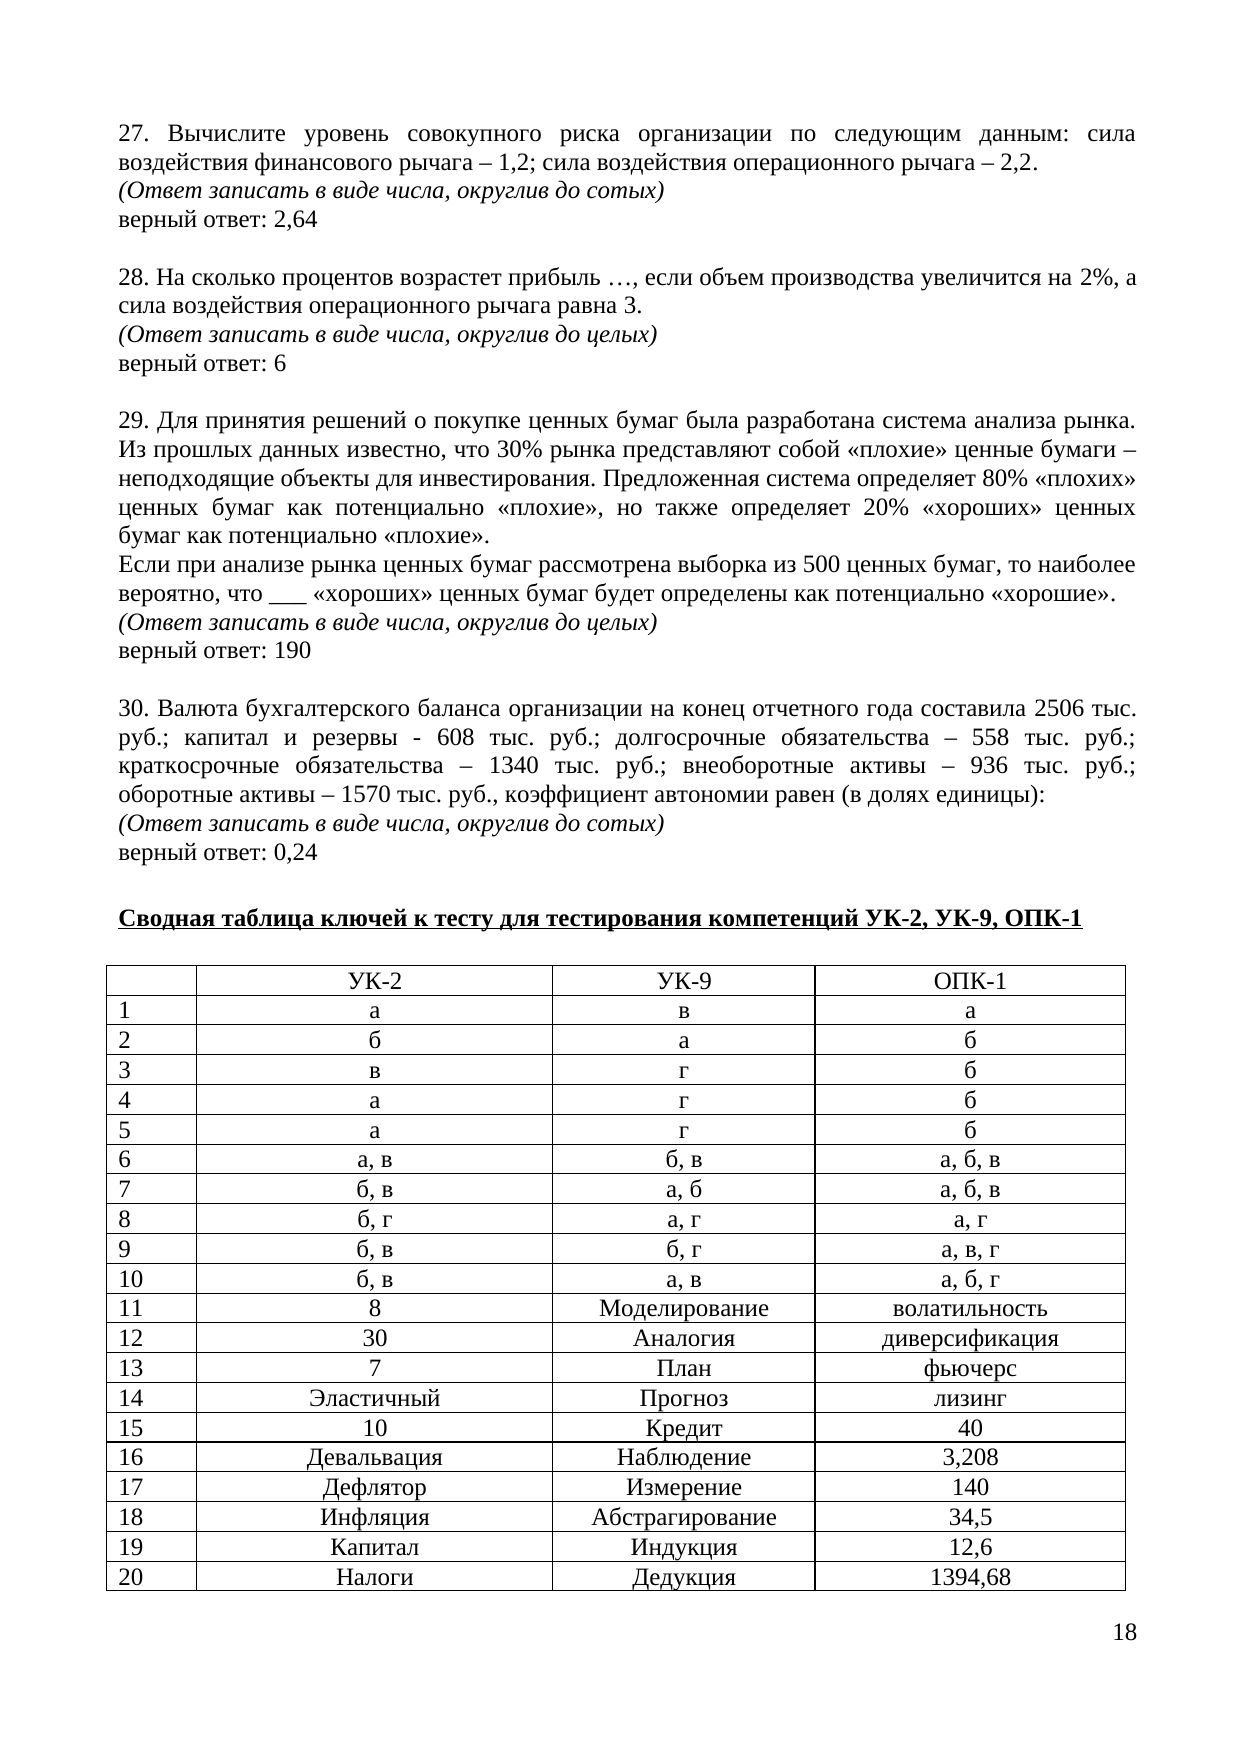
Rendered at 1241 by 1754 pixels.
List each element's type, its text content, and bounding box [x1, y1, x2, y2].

table_cell б [197, 1025, 552, 1054]
table_cell Девальвация [197, 1443, 552, 1471]
table_cell 13 [107, 1353, 196, 1382]
table_cell 12 [107, 1323, 196, 1352]
text верный ответ: 0,24 [118, 837, 1137, 866]
text верный ответ: 6 [118, 348, 1137, 377]
text верный ответ: 2,64 [118, 204, 1137, 233]
table_cell а, г [553, 1204, 814, 1233]
table_cell а, в [553, 1264, 814, 1292]
table_cell 5 [107, 1115, 196, 1143]
table_cell Дедукция [553, 1562, 814, 1590]
table_cell а [197, 996, 552, 1024]
table_cell Дефлятор [197, 1472, 552, 1501]
table_cell 20 [107, 1562, 196, 1590]
table_cell 3 [107, 1055, 196, 1084]
table_cell а, б, в [816, 1174, 1125, 1203]
text Сводная таблица ключей к тесту для тестирования компетенций УК-2, УК-9, ОПК-1 [118, 903, 1137, 932]
table_cell 2 [107, 1025, 196, 1054]
text (Ответ записать в виде числа, округлив до сотых) [118, 808, 1137, 837]
table_cell 40 [816, 1413, 1125, 1441]
table_cell 4 [107, 1085, 196, 1114]
table_cell б, в [197, 1174, 552, 1203]
table_cell волатильность [816, 1294, 1125, 1322]
table_cell б, в [553, 1145, 814, 1173]
table_cell фьючерс [816, 1353, 1125, 1382]
table_cell б [816, 1085, 1125, 1114]
table_cell 11 [107, 1294, 196, 1322]
table_cell Аналогия [553, 1323, 814, 1352]
text (Ответ записать в виде числа, округлив до целых) [118, 319, 1137, 348]
table_cell 140 [816, 1472, 1125, 1501]
table_cell 8 [197, 1294, 552, 1322]
table_cell Кредит [553, 1413, 814, 1441]
table_cell а, в, г [816, 1234, 1125, 1263]
table_cell 10 [197, 1413, 552, 1441]
table_cell Моделирование [553, 1294, 814, 1322]
table_cell а, б, в [816, 1145, 1125, 1173]
table_cell 9 [107, 1234, 196, 1263]
text 30. Валюта бухгалтерского баланса организации на конец отчетного года составила 2506 тыс. руб.; капитал и резервы - 608 тыс. руб.; долгосрочные обязательства – 558 тыс. руб.; краткосрочные обязательства – 1340 тыс. руб.; внеоборотные активы – 936 тыс. руб.; оборотные активы – 1570 тыс. руб., коэффициент автономии равен (в долях единицы): [118, 693, 1137, 808]
table_cell 1 [107, 996, 196, 1024]
table_cell 18 [107, 1502, 196, 1531]
table_cell Измерение [553, 1472, 814, 1501]
table_cell г [553, 1055, 814, 1084]
table_cell План [553, 1353, 814, 1382]
table_cell 14 [107, 1383, 196, 1412]
table_cell Индукция [553, 1532, 814, 1561]
table_cell 19 [107, 1532, 196, 1561]
table_cell 6 [107, 1145, 196, 1173]
table_cell 7 [107, 1174, 196, 1203]
table_header УК-2 [197, 966, 552, 994]
table_cell а [816, 996, 1125, 1024]
table_cell 3,208 [816, 1443, 1125, 1471]
table_cell б, в [197, 1234, 552, 1263]
table_cell 1394,68 [816, 1562, 1125, 1590]
table_cell Инфляция [197, 1502, 552, 1531]
table_cell б, г [553, 1234, 814, 1263]
table_cell 8 [107, 1204, 196, 1233]
table_cell Налоги [197, 1562, 552, 1590]
table_cell 30 [197, 1323, 552, 1352]
text 29. Для принятия решений о покупке ценных бумаг была разработана система анализа рынка. Из прошлых данных известно, что 30% рынка представляют собой «плохие» ценные бумаги – неподходящие объекты для инвестирования. Предложенная система определяет 80% «плохих» ценных бумаг как потенциально «плохие», но также определяет 20% «хороших» ценных бумаг как потенциально «плохие». [118, 406, 1137, 549]
text (Ответ записать в виде числа, округлив до сотых) [118, 176, 1137, 204]
table_cell а, в [197, 1145, 552, 1173]
table_header УК-9 [553, 966, 814, 994]
text Если при анализе рынка ценных бумаг рассмотрена выборка из 500 ценных бумаг, то наиболее вероятно, что ___ «хороших» ценных бумаг будет определены как потенциально «хорошие». [118, 549, 1137, 607]
table_cell 17 [107, 1472, 196, 1501]
text верный ответ: 190 [118, 636, 1137, 664]
table_cell г [553, 1115, 814, 1143]
table_cell Капитал [197, 1532, 552, 1561]
table_cell в [553, 996, 814, 1024]
table_cell 15 [107, 1413, 196, 1441]
table_cell а, б, г [816, 1264, 1125, 1292]
table_header ОПК-1 [816, 966, 1125, 994]
table_cell б, г [197, 1204, 552, 1233]
table_cell Эластичный [197, 1383, 552, 1412]
table_cell 12,6 [816, 1532, 1125, 1561]
text 28. На сколько процентов возрастет прибыль …, если объем производства увеличится на 2%, а сила воздействия операционного рычага равна 3. [118, 262, 1137, 319]
table_cell г [553, 1085, 814, 1114]
table_cell в [197, 1055, 552, 1084]
table_cell а [197, 1085, 552, 1114]
table_cell Абстрагирование [553, 1502, 814, 1531]
table_cell а [197, 1115, 552, 1143]
table_cell 16 [107, 1443, 196, 1471]
table_cell б [816, 1115, 1125, 1143]
table_header [107, 966, 196, 994]
table_cell Прогноз [553, 1383, 814, 1412]
table_cell лизинг [816, 1383, 1125, 1412]
table_cell 10 [107, 1264, 196, 1292]
table_cell а, г [816, 1204, 1125, 1233]
table_cell диверсификация [816, 1323, 1125, 1352]
table_cell а, б [553, 1174, 814, 1203]
text 27. Вычислите уровень совокупного риска организации по следующим данным: сила воздействия финансового рычага – 1,2; сила воздействия операционного рычага – 2,2. [118, 118, 1137, 176]
table_cell б, в [197, 1264, 552, 1292]
table_cell 34,5 [816, 1502, 1125, 1531]
table_cell а [553, 1025, 814, 1054]
table_cell 7 [197, 1353, 552, 1382]
table_cell б [816, 1055, 1125, 1084]
table_cell б [816, 1025, 1125, 1054]
text (Ответ записать в виде числа, округлив до целых) [118, 607, 1137, 636]
table_cell Наблюдение [553, 1443, 814, 1471]
